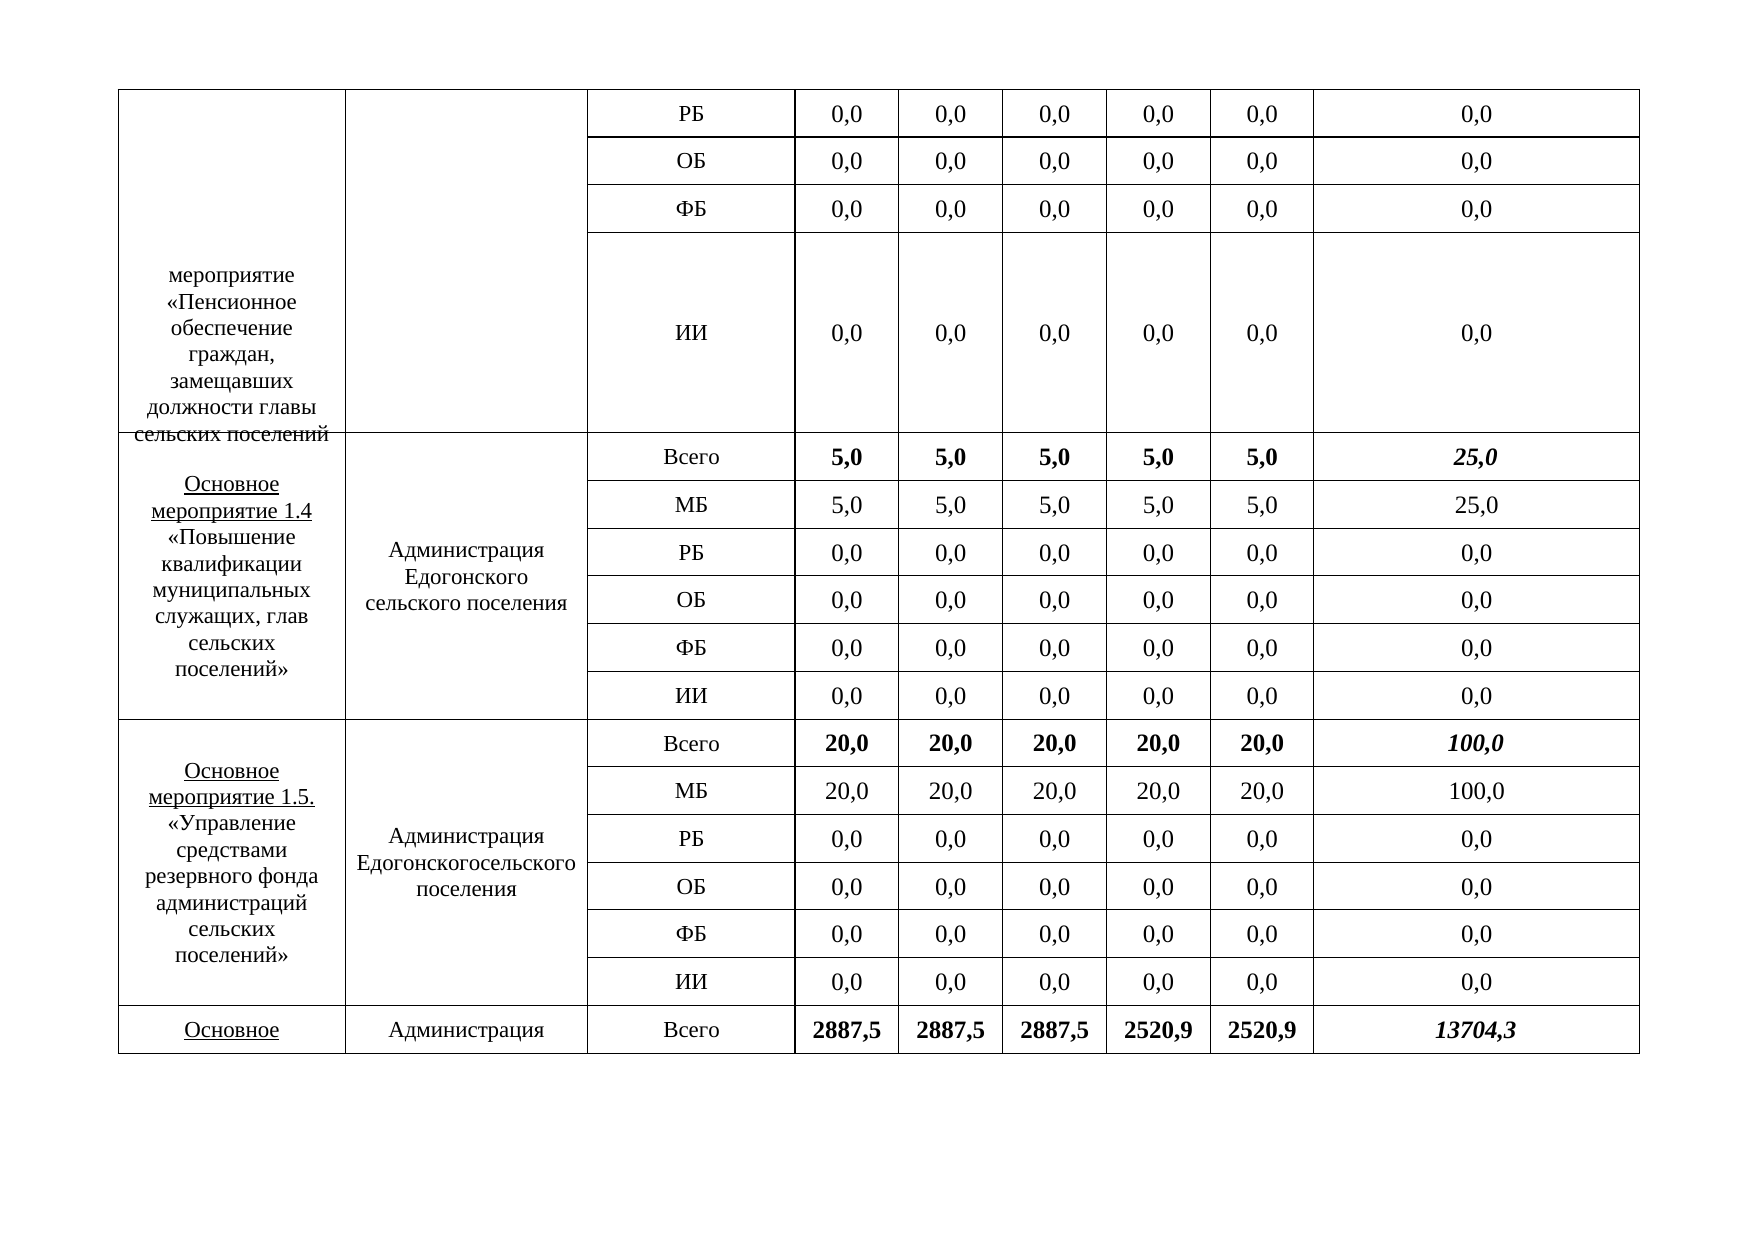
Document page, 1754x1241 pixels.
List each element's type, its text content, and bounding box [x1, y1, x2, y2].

table_cell 20,0 [796, 720, 898, 766]
table_cell 20,0 [899, 767, 1002, 814]
table_cell 0,0 [899, 138, 1002, 184]
table_cell 0,0 [1003, 863, 1106, 909]
table_cell 0,0 [1003, 910, 1106, 957]
table_cell РБ [588, 529, 794, 575]
table_cell 0,0 [1314, 576, 1639, 623]
table_cell МБ [588, 767, 794, 814]
table_cell 13704,3 [1314, 1006, 1639, 1052]
table_cell 0,0 [899, 576, 1002, 623]
table_cell МБ [588, 481, 794, 528]
table_cell 0,0 [1107, 233, 1210, 432]
table_cell 100,0 [1314, 720, 1639, 766]
table_cell 0,0 [1107, 529, 1210, 575]
table_cell 0,0 [1107, 624, 1210, 671]
table_cell 5,0 [1107, 433, 1210, 480]
table_cell 0,0 [1107, 958, 1210, 1005]
table_cell 0,0 [796, 90, 898, 136]
table_cell 0,0 [899, 672, 1002, 718]
table_cell 0,0 [1211, 815, 1313, 862]
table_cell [346, 1006, 587, 1052]
table_cell 0,0 [796, 863, 898, 909]
table_cell 2887,5 [1003, 1006, 1106, 1052]
table_cell 0,0 [1003, 90, 1106, 136]
table_cell Основное мероприятие 1.5. «Управление средствами резервного фонда администраций сельских поселений» [119, 720, 345, 1005]
table_cell Администрация Едогонскогосельского поселения [346, 720, 587, 1005]
table_cell 0,0 [1211, 185, 1313, 232]
table_cell ФБ [588, 624, 794, 671]
table_cell 25,0 [1314, 481, 1639, 528]
table_cell 0,0 [1003, 138, 1106, 184]
table_cell 0,0 [899, 233, 1002, 432]
table_cell 0,0 [1003, 233, 1106, 432]
table_cell 5,0 [1003, 433, 1106, 480]
table_cell ОБ [588, 138, 794, 184]
table_cell 0,0 [1211, 90, 1313, 136]
table_cell 0,0 [1107, 576, 1210, 623]
table_cell 0,0 [1211, 624, 1313, 671]
table_cell ФБ [588, 910, 794, 957]
table_cell 0,0 [796, 529, 898, 575]
table_cell 0,0 [796, 672, 898, 718]
table_cell 0,0 [1003, 185, 1106, 232]
table_cell 0,0 [1003, 958, 1106, 1005]
table_cell 0,0 [796, 185, 898, 232]
table_cell 0,0 [899, 185, 1002, 232]
table_cell 0,0 [1003, 576, 1106, 623]
table_cell 0,0 [1107, 138, 1210, 184]
table_cell РБ [588, 815, 794, 862]
table_cell 0,0 [1211, 576, 1313, 623]
table_cell 5,0 [899, 481, 1002, 528]
table_cell 0,0 [899, 529, 1002, 575]
table_cell 0,0 [1211, 672, 1313, 718]
table_cell 5,0 [1107, 481, 1210, 528]
table_cell 20,0 [1211, 720, 1313, 766]
table_cell Всего [588, 1006, 794, 1052]
table_cell Администрация Едогонского сельского поселения [346, 433, 587, 718]
table_cell 20,0 [1211, 767, 1313, 814]
table_cell Основное мероприятие 1.4 «Повышение квалификации муниципальных служащих, глав сельских поселений» [119, 433, 345, 718]
table_cell 20,0 [1107, 720, 1210, 766]
table_cell 0,0 [1314, 672, 1639, 718]
table_cell 0,0 [1314, 910, 1639, 957]
table_cell 2887,5 [796, 1006, 898, 1052]
table_cell 0,0 [796, 624, 898, 671]
table_cell 0,0 [899, 624, 1002, 671]
table_cell ИИ [588, 672, 794, 718]
table_cell 20,0 [1107, 767, 1210, 814]
table_cell 0,0 [1211, 910, 1313, 957]
table_cell 5,0 [899, 433, 1002, 480]
table_cell 0,0 [1003, 672, 1106, 718]
table_cell 20,0 [1003, 720, 1106, 766]
table_cell 0,0 [1314, 233, 1639, 432]
table_cell 0,0 [1314, 529, 1639, 575]
table_cell ИИ [588, 233, 794, 432]
table_cell 0,0 [1003, 529, 1106, 575]
table_cell 2887,5 [899, 1006, 1002, 1052]
table_cell Всего [588, 433, 794, 480]
table_cell 5,0 [796, 433, 898, 480]
table_cell 0,0 [1314, 863, 1639, 909]
table_cell 5,0 [1003, 481, 1106, 528]
table_cell 2520,9 [1211, 1006, 1313, 1052]
table_cell 0,0 [1314, 138, 1639, 184]
table_cell 0,0 [1211, 529, 1313, 575]
table_cell ОБ [588, 863, 794, 909]
table_cell 0,0 [1003, 815, 1106, 862]
table_cell 0,0 [1211, 863, 1313, 909]
table_cell 0,0 [1211, 958, 1313, 1005]
table_cell 0,0 [899, 910, 1002, 957]
table_cell Всего [588, 720, 794, 766]
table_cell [119, 1006, 345, 1052]
table_cell ИИ [588, 958, 794, 1005]
table_cell 0,0 [1107, 863, 1210, 909]
table_cell 0,0 [796, 815, 898, 862]
table_cell 0,0 [1003, 624, 1106, 671]
table_cell 20,0 [796, 767, 898, 814]
table_cell 2520,9 [1107, 1006, 1210, 1052]
table_cell 5,0 [1211, 433, 1313, 480]
table_cell 0,0 [899, 815, 1002, 862]
table_cell 0,0 [1107, 90, 1210, 136]
table_cell 0,0 [1314, 624, 1639, 671]
table_cell 0,0 [899, 958, 1002, 1005]
table_cell 100,0 [1314, 767, 1639, 814]
table_cell 0,0 [1107, 672, 1210, 718]
table_cell 25,0 [1314, 433, 1639, 480]
table_cell 0,0 [1107, 815, 1210, 862]
table_cell 20,0 [1003, 767, 1106, 814]
table_cell 0,0 [1211, 138, 1313, 184]
table_cell 0,0 [1107, 185, 1210, 232]
table_cell 0,0 [1314, 90, 1639, 136]
table_cell 0,0 [899, 90, 1002, 136]
table_cell 0,0 [796, 910, 898, 957]
table_cell 20,0 [899, 720, 1002, 766]
table_cell 0,0 [1211, 233, 1313, 432]
table_cell 0,0 [899, 863, 1002, 909]
table_cell РБ [588, 90, 794, 136]
table_cell 5,0 [1211, 481, 1313, 528]
table_cell 0,0 [796, 233, 898, 432]
table_cell 0,0 [1314, 185, 1639, 232]
table_cell 0,0 [796, 576, 898, 623]
table_cell ОБ [588, 576, 794, 623]
table_cell 0,0 [796, 138, 898, 184]
table_cell 0,0 [1314, 958, 1639, 1005]
table_cell 0,0 [796, 958, 898, 1005]
table_cell 5,0 [796, 481, 898, 528]
table_cell 0,0 [1107, 910, 1210, 957]
table_cell ФБ [588, 185, 794, 232]
table_cell 0,0 [1314, 815, 1639, 862]
